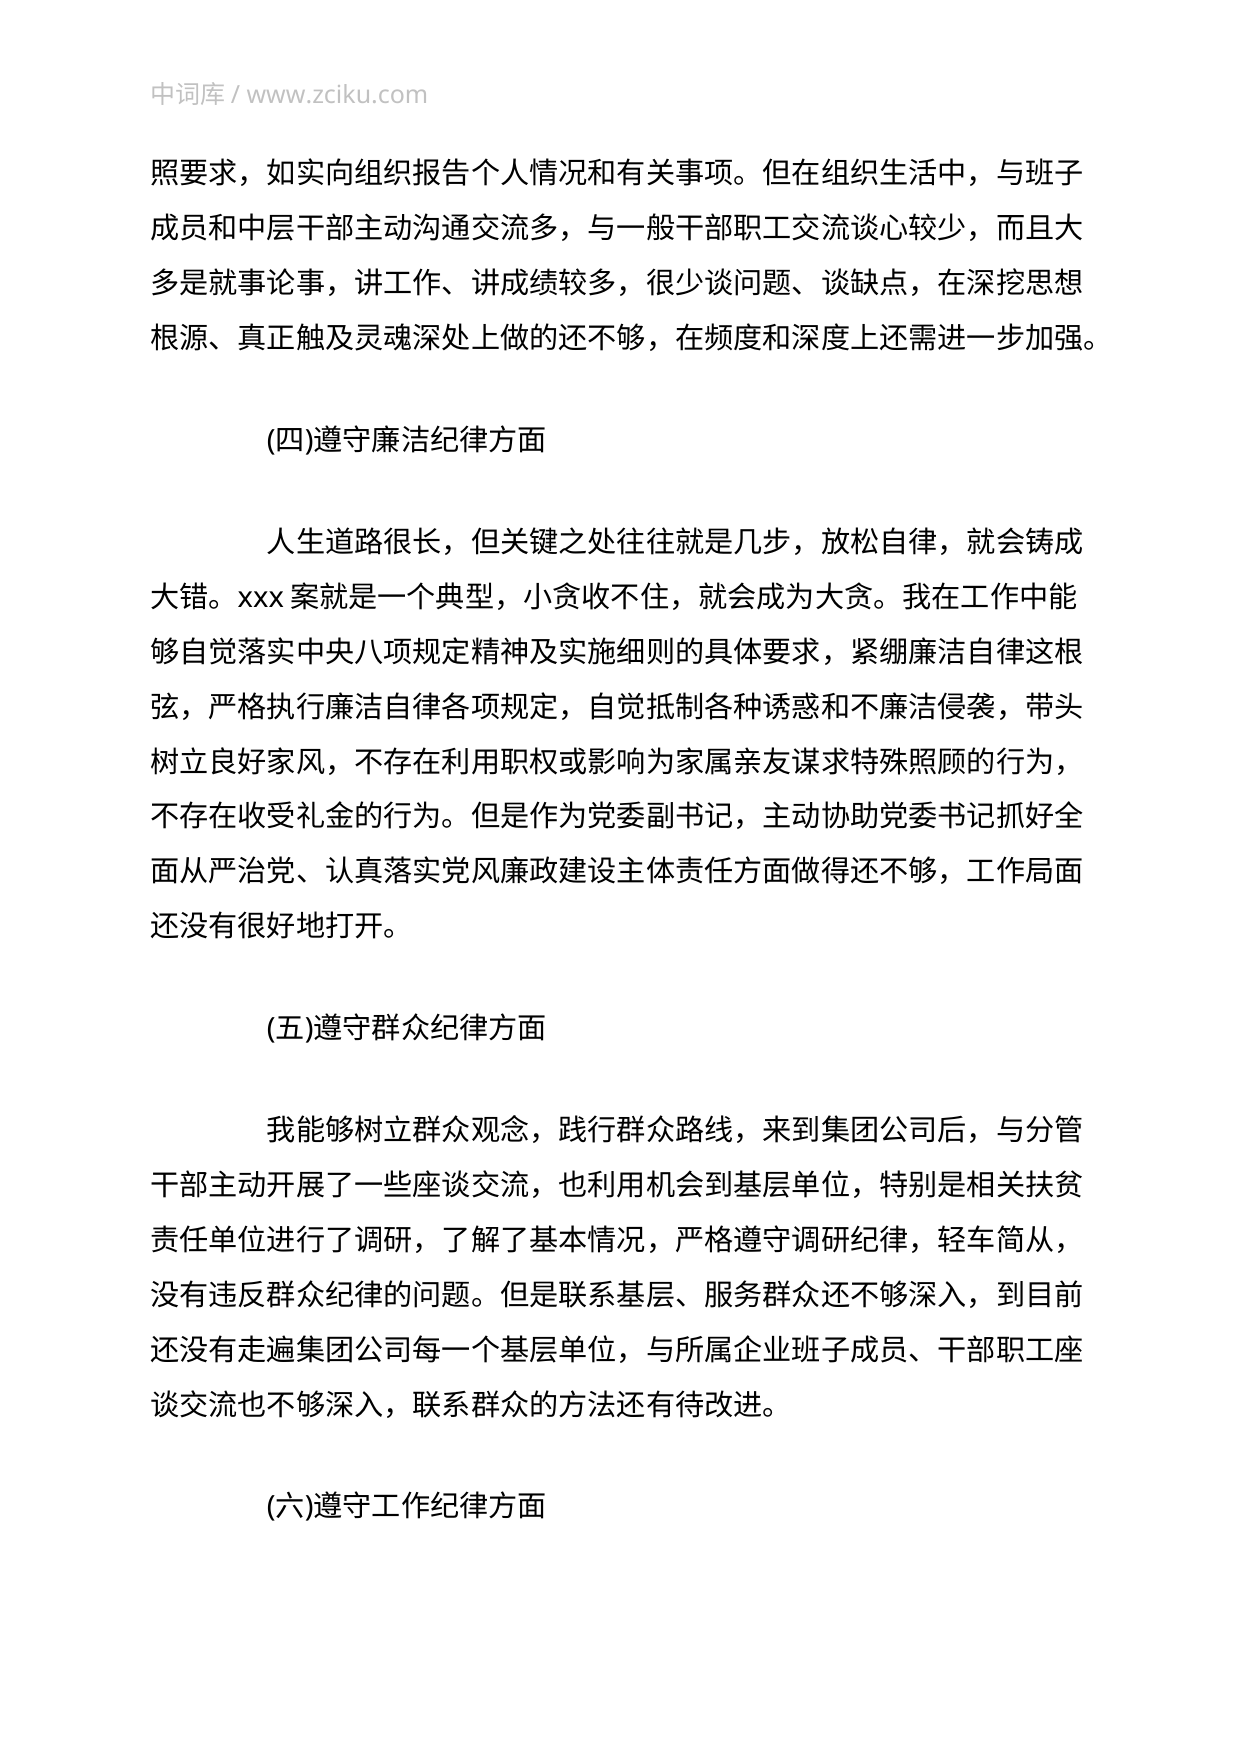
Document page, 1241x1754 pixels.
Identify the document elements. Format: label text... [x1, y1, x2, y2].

text (四)遵守廉洁纪律方面 [150, 416, 1090, 459]
text (六)遵守工作纪律方面 [150, 1483, 1090, 1525]
text 人生道路很长，但关键之处往往就是几步，放松自律，就会铸成大错。xxx案就是一个典型，小贪收不住，就会成为大贪。我在工作中能够自觉落实中央八项规定精神及实施细则的具体要求，紧绷廉洁自律这根弦，严格执行廉洁自律各项规定，自觉抵制各种诱惑和不廉洁侵袭，带头树立良好家风，不存在利用职权或影响为家属亲友谋求特殊照顾的行为，不存在收受礼金的行为。但是作为党委副书记，主动协助党委书记抓好全面从严治党、认真落实党风廉政建设主体责任方面做得还不够，工作局面还没有很好地打开。 [150, 518, 1090, 945]
text (五)遵守群众纪律方面 [150, 1004, 1090, 1047]
text 我能够树立群众观念，践行群众路线，来到集团公司后，与分管干部主动开展了一些座谈交流，也利用机会到基层单位，特别是相关扶贫责任单位进行了调研，了解了基本情况，严格遵守调研纪律，轻车简从，没有违反群众纪律的问题。但是联系基层、服务群众还不够深入，到目前还没有走遍集团公司每一个基层单位，与所属企业班子成员、干部职工座谈交流也不够深入，联系群众的方法还有待改进。 [150, 1107, 1090, 1423]
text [150, 150, 1090, 357]
